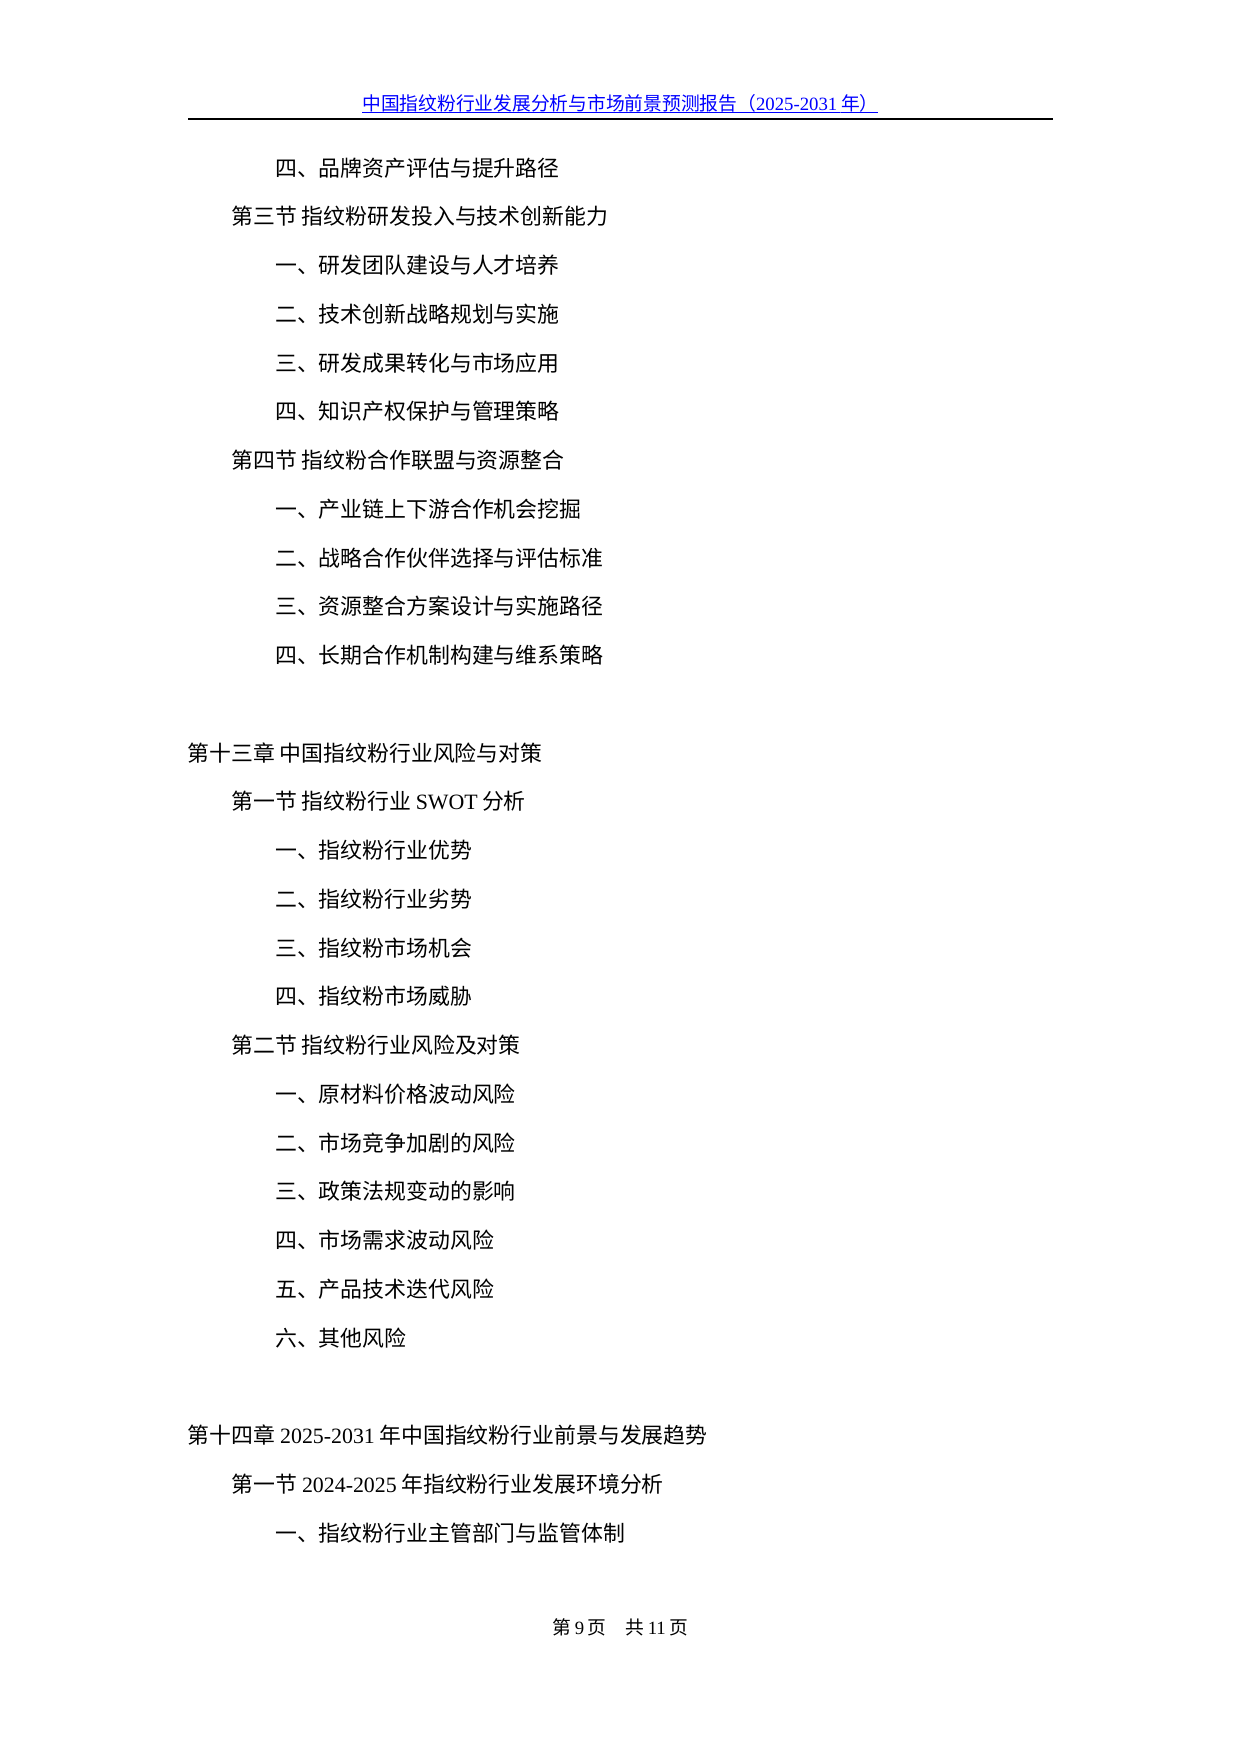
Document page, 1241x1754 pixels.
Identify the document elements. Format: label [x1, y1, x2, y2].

text [187, 150, 1053, 1548]
